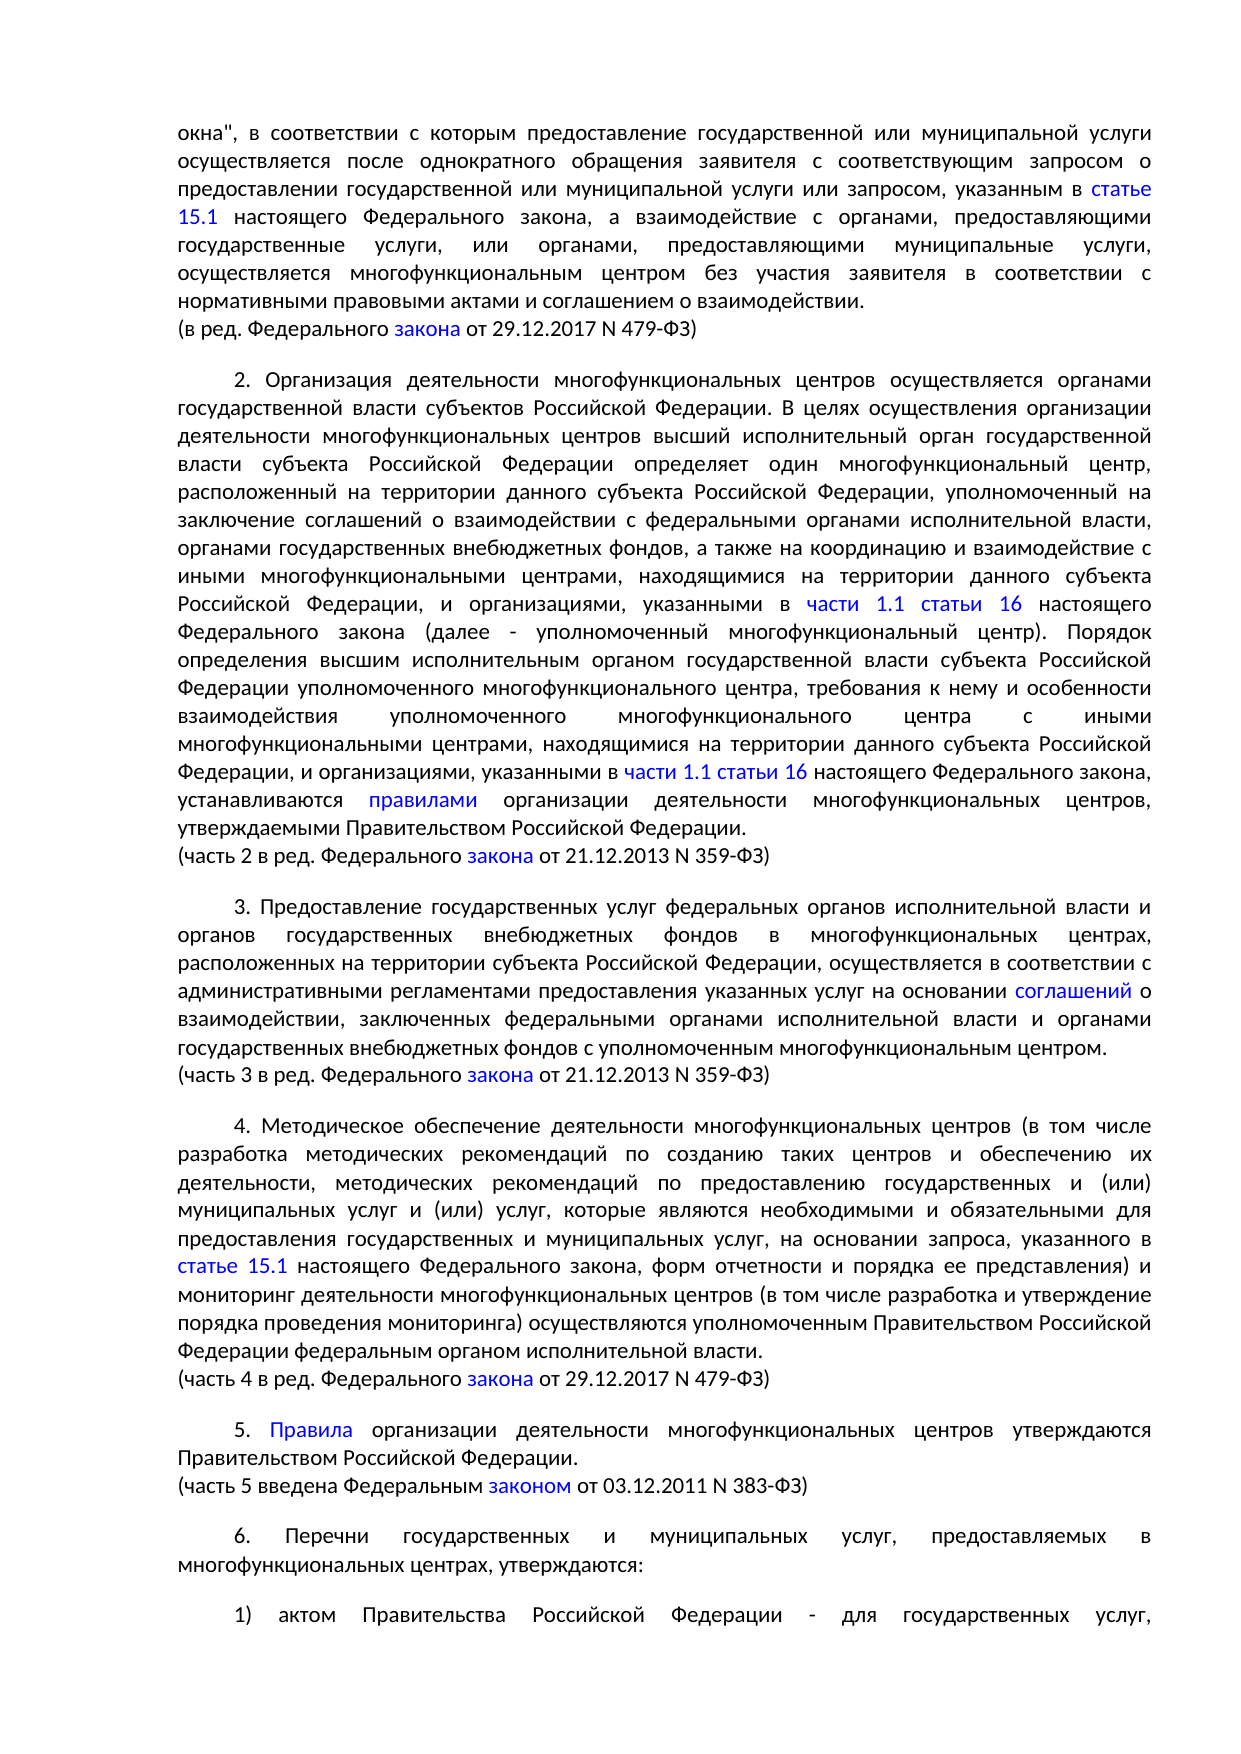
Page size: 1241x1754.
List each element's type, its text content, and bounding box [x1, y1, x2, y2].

text 3. Предоставление государственных услуг федеральных органов исполнительной власти и органов государственных внебюджетных фондов в многофункциональных центрах, расположенных на территории субъекта Российской Федерации, осуществляется в соответствии с административными регламентами предоставления указанных услуг на основании соглашений о взаимодействии, заключенных федеральными органами исполнительной власти и органами государственных внебюджетных фондов с уполномоченным многофункциональным центром. [177, 892, 1152, 1061]
text 4. Методическое обеспечение деятельности многофункциональных центров (в том числе разработка методических рекомендаций по созданию таких центров и обеспечению их деятельности, методических рекомендаций по предоставлению государственных и (или) муниципальных услуг и (или) услуг, которые являются необходимыми и обязательными для предоставления государственных и муниципальных услуг, на основании запроса, указанного в статье 15.1 настоящего Федерального закона, форм отчетности и порядка ее представления) и мониторинг деятельности многофункциональных центров (в том числе разработка и утверждение порядка проведения мониторинга) осуществляются уполномоченным Правительством Российской Федерации федеральным органом исполнительной власти. [177, 1112, 1152, 1364]
text 5. Правила организации деятельности многофункциональных центров утверждаются Правительством Российской Федерации. [177, 1415, 1152, 1471]
text (часть 5 введена Федеральным законом от 03.12.2011 N 383-ФЗ) [177, 1471, 1152, 1499]
text (часть 2 в ред. Федерального закона от 21.12.2013 N 359-ФЗ) [177, 842, 1152, 869]
text (в ред. Федерального закона от 29.12.2017 N 479-ФЗ) [177, 314, 1152, 342]
text (часть 3 в ред. Федерального закона от 21.12.2013 N 359-ФЗ) [177, 1061, 1152, 1089]
text 6. Перечни государственных и муниципальных услуг, предоставляемых в многофункциональных центрах, утверждаются: [177, 1522, 1152, 1578]
text 2. Организация деятельности многофункциональных центров осуществляется органами государственной власти субъектов Российской Федерации. В целях осуществления организации деятельности многофункциональных центров высший исполнительный орган государственной власти субъекта Российской Федерации определяет один многофункциональный центр, расположенный на территории данного субъекта Российской Федерации, уполномоченный на заключение соглашений о взаимодействии с федеральными органами исполнительной власти, органами государственных внебюджетных фондов, а также на координацию и взаимодействие с иными многофункциональными центрами, находящимися на территории данного субъекта Российской Федерации, и организациями, указанными в части 1.1 статьи 16 настоящего Федерального закона (далее - уполномоченный многофункциональный центр). Порядок определения высшим исполнительным органом государственной власти субъекта Российской Федерации уполномоченного многофункционального центра, требования к нему и особенности взаимодействия уполномоченного многофункционального центра с иными многофункциональными центрами, находящимися на территории данного субъекта Российской Федерации, и организациями, указанными в части 1.1 статьи 16 настоящего Федерального закона, устанавливаются правилами организации деятельности многофункциональных центров, утверждаемыми Правительством Российской Федерации. [177, 365, 1152, 842]
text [177, 1601, 1152, 1629]
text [177, 118, 1152, 314]
text (часть 4 в ред. Федерального закона от 29.12.2017 N 479-ФЗ) [177, 1364, 1152, 1392]
